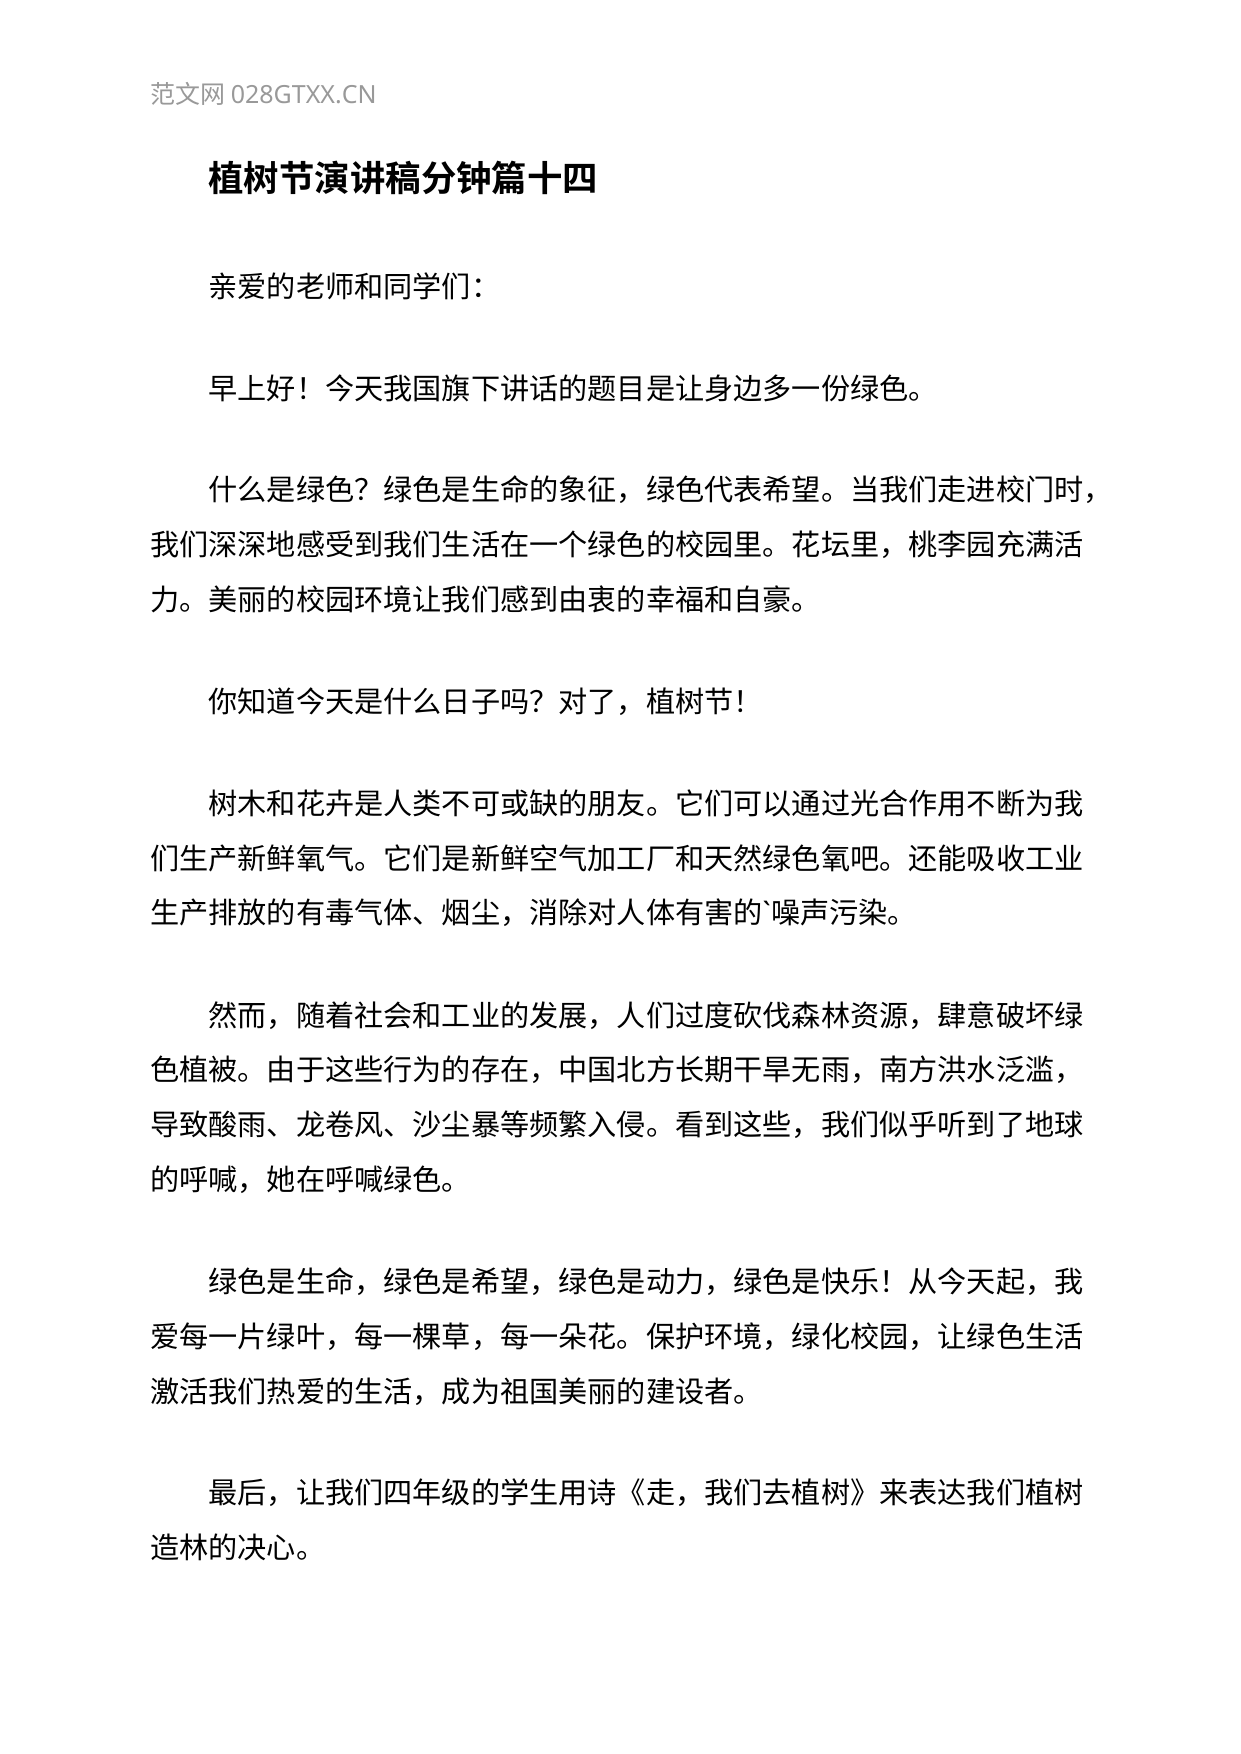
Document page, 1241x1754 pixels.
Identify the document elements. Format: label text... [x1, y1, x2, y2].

text 然而，随着社会和工业的发展，人们过度砍伐森林资源，肆意破坏绿色植被。由于这些行为的存在，中国北方长期干旱无雨，南方洪水泛滥，导致酸雨、龙卷风、沙尘暴等频繁入侵。看到这些，我们似乎听到了地球的呼喊，她在呼喊绿色。 [150, 992, 1090, 1199]
text 什么是绿色？绿色是生命的象征，绿色代表希望。当我们走进校门时，我们深深地感受到我们生活在一个绿色的校园里。花坛里，桃李园充满活力。美丽的校园环境让我们感到由衷的幸福和自豪。 [150, 467, 1090, 619]
text 绿色是生命，绿色是希望，绿色是动力，绿色是快乐！从今天起，我爱每一片绿叶，每一棵草，每一朵花。保护环境，绿化校园，让绿色生活激活我们热爱的生活，成为祖国美丽的建设者。 [150, 1258, 1090, 1411]
text 早上好！今天我国旗下讲话的题目是让身边多一份绿色。 [150, 365, 1090, 407]
text 树木和花卉是人类不可或缺的朋友。它们可以通过光合作用不断为我们生产新鲜氧气。它们是新鲜空气加工厂和天然绿色氧吧。还能吸收工业生产排放的有毒气体、烟尘，消除对人体有害的`噪声污染。 [150, 780, 1090, 932]
text 最后，让我们四年级的学生用诗《走，我们去植树》来表达我们植树造林的决心。 [150, 1470, 1090, 1567]
text 你知道今天是什么日子吗？对了，植树节！ [150, 678, 1090, 721]
text 植树节演讲稿分钟篇十四 [150, 150, 1090, 201]
text 亲爱的老师和同学们： [150, 263, 1090, 306]
